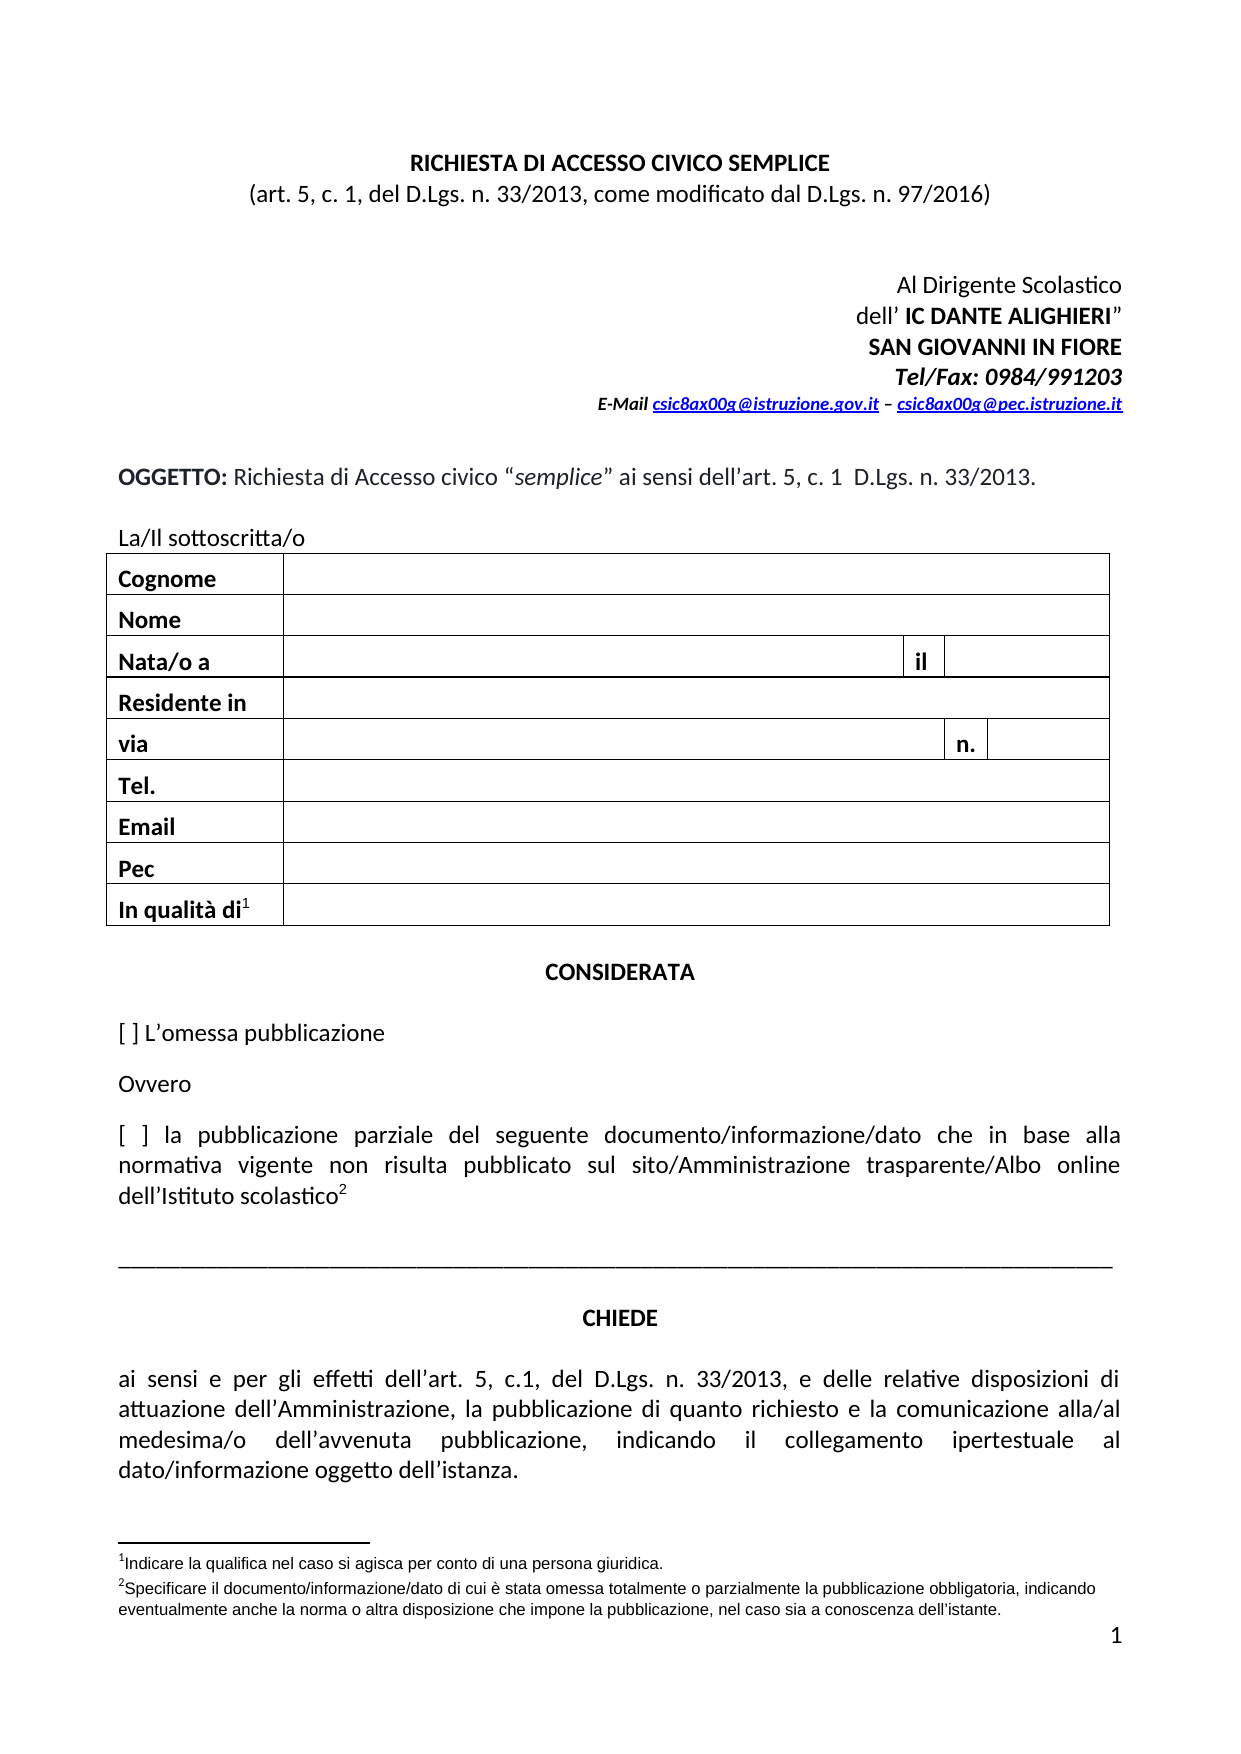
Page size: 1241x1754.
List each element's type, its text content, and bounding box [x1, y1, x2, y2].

text E-Mail csic8ax00g@istruzione.gov.it – csic8ax00g@pec.istruzione.it [118, 392, 1122, 415]
text ________________________________________________________________________________ [118, 1241, 1122, 1271]
text dell’ IC DANTE ALIGHIERI” [118, 300, 1122, 331]
table_cell n. [945, 719, 987, 759]
table_cell [945, 636, 1109, 676]
text RICHIESTA DI ACCESSO CIVICO SEMPLICE [118, 148, 1122, 178]
table_cell [284, 760, 1109, 801]
table_cell Pec [107, 843, 283, 883]
table_header Cognome [107, 554, 283, 594]
text Al Dirigente Scolastico [118, 270, 1122, 300]
text Tel/Fax: 0984/991203 [118, 361, 1122, 392]
text CHIEDE [118, 1302, 1122, 1332]
text Ovvero [118, 1068, 1122, 1098]
table_cell [284, 719, 944, 759]
table_cell [284, 843, 1109, 883]
table_cell Nome [107, 595, 283, 635]
text OGGETTO: Richiesta di Accesso civico “semplice” ai sensi dell’art. 5, c. 1 D.Lgs. n. 33/2013. [118, 461, 1122, 491]
text [ ] L’omessa pubblicazione [118, 1017, 1122, 1048]
table_header [284, 554, 1109, 594]
table_cell [988, 719, 1109, 759]
table_cell [284, 802, 1109, 842]
text (art. 5, c. 1, del D.Lgs. n. 33/2013, come modificato dal D.Lgs. n. 97/2016) [118, 178, 1122, 209]
text CONSIDERATA [118, 956, 1122, 987]
text SAN GIOVANNI IN FIORE [118, 331, 1122, 361]
table_cell In qualità di [107, 884, 283, 924]
table_cell Email [107, 802, 283, 842]
table_cell il [904, 636, 944, 676]
table_cell Nata/o a [107, 636, 283, 676]
text La/Il sottoscritta/o [118, 522, 1122, 552]
table_cell [284, 678, 1109, 718]
text [ ] la pubblicazione parziale del seguente documento/informazione/dato che in base alla normativa vigente non risulta pubblicato sul sito/Amministrazione trasparente/Albo online dell’Istituto scolastico [118, 1119, 1122, 1210]
table_cell [284, 884, 1109, 924]
text ai sensi e per gli effetti dell’art. 5, c.1, del D.Lgs. n. 33/2013, e delle relative disposizioni di attuazione dell’Amministrazione, la pubblicazione di quanto richiesto e la comunicazione alla/al medesima/o dell’avvenuta pubblicazione, indicando il collegamento ipertestuale al dato/informazione oggetto dell’istanza. [118, 1363, 1122, 1485]
table_cell [284, 595, 1109, 635]
table_cell via [107, 719, 283, 759]
table_cell [284, 636, 903, 676]
table_cell Residente in [107, 678, 283, 718]
table_cell Tel. [107, 760, 283, 801]
